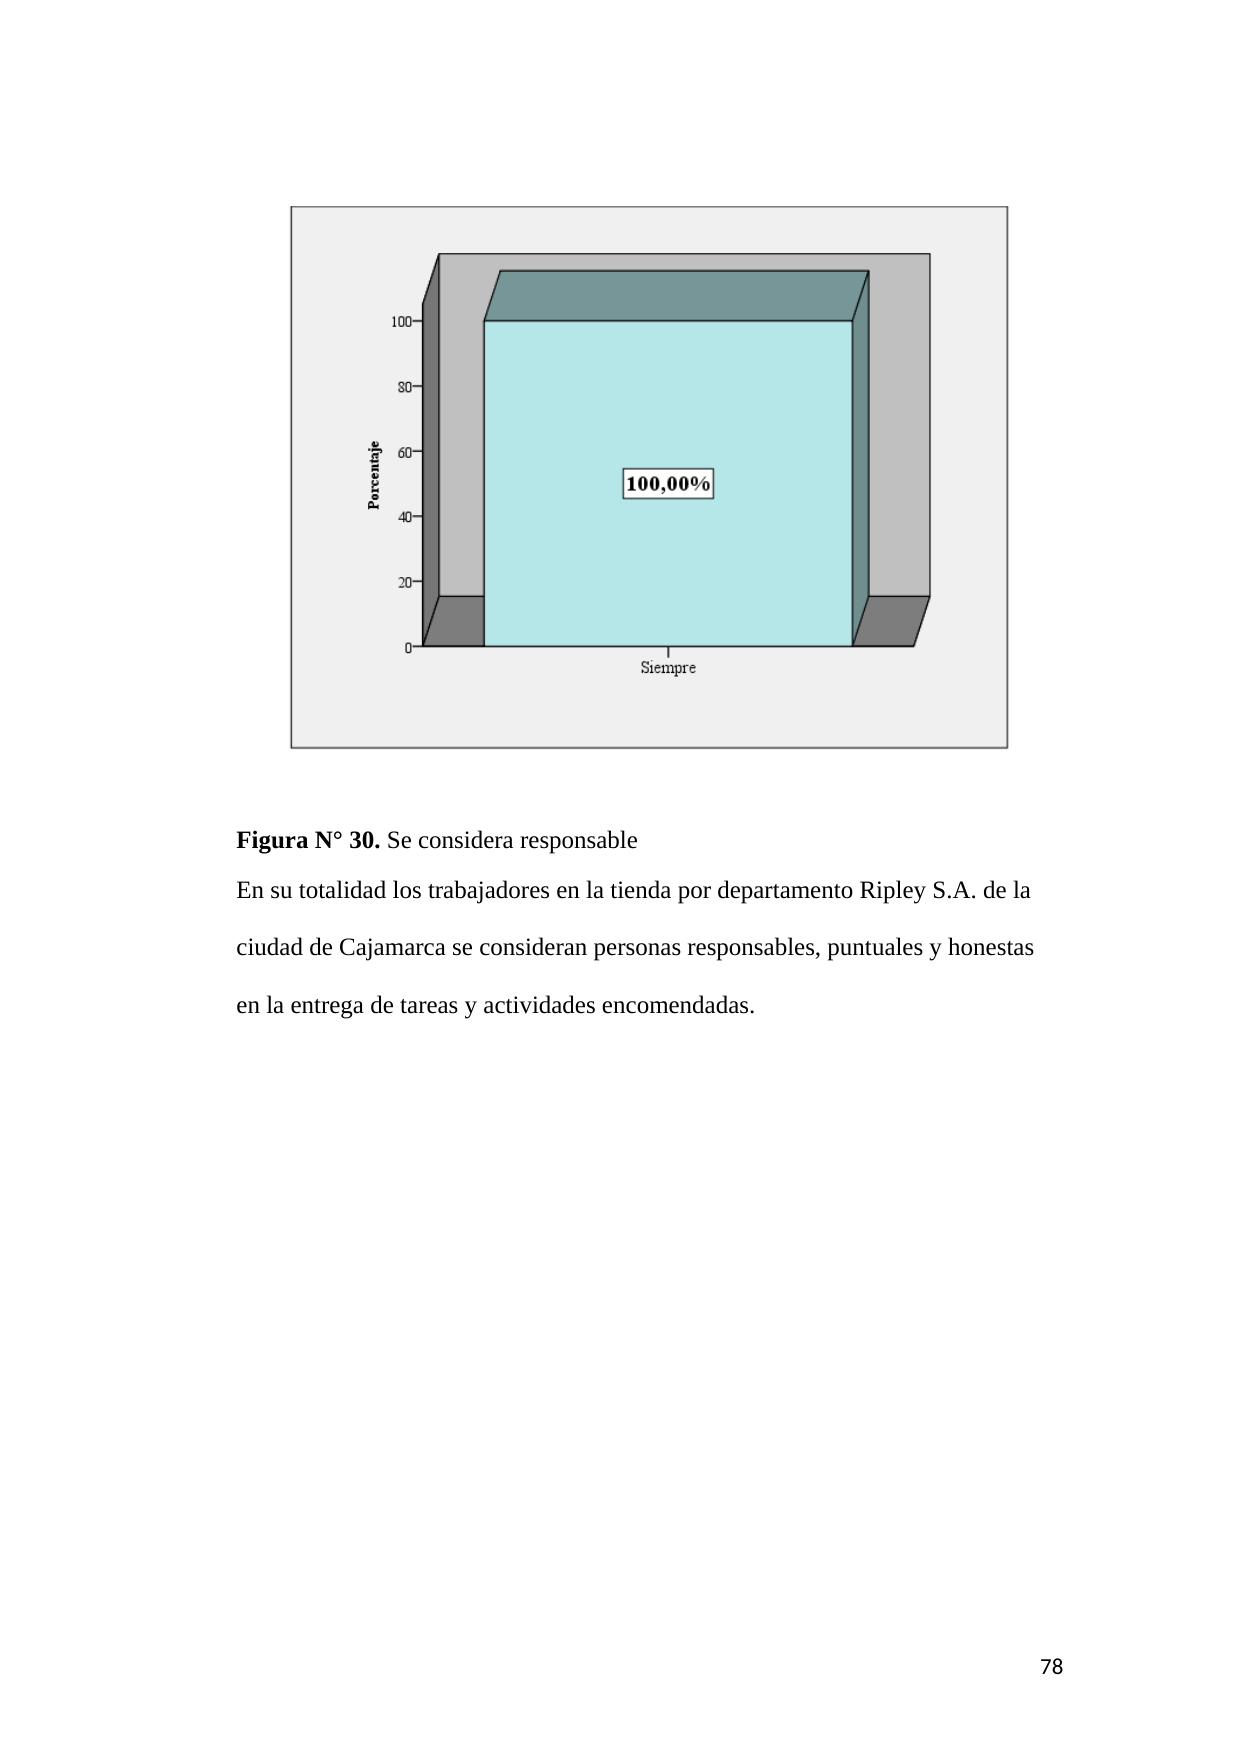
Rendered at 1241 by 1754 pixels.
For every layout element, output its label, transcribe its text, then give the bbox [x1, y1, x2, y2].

text Figura N° 30. Se considera responsable [207, 825, 1063, 854]
text En su totalidad los trabajadores en la tienda por departamento Ripley S.A. de la ciudad de Cajamarca se consideran personas responsables, puntuales y honestas en la entrega de tareas y actividades encomendadas. [236, 875, 1063, 1019]
picture [284, 206, 1015, 755]
